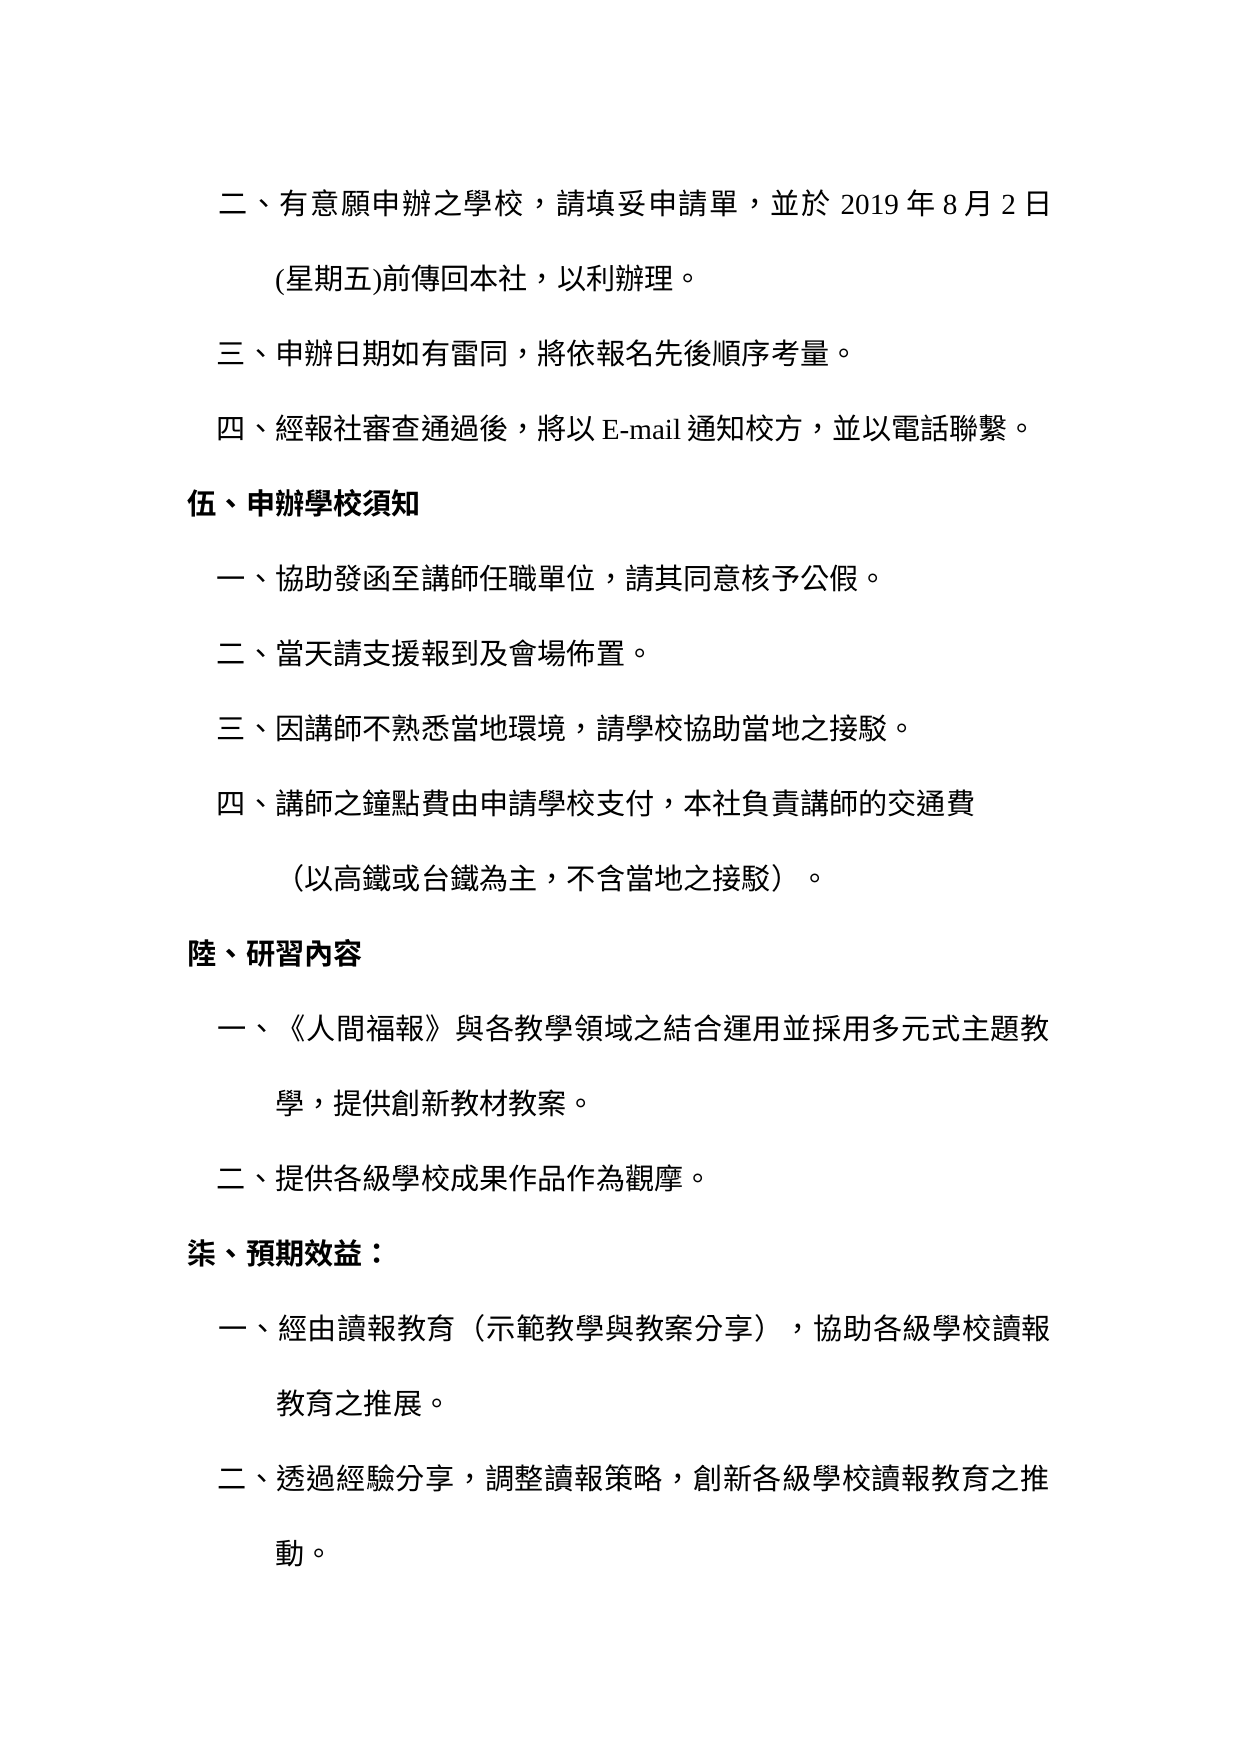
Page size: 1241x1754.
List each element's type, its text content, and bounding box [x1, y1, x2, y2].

text 一、《人間福報》與各教學領域之結合運用並採用多元式主題教 [187, 989, 1053, 1064]
text 二、透過經驗分享，調整讀報策略，創新各級學校讀報教育之推動。 [187, 1439, 1053, 1589]
text 一、經由讀報教育（示範教學與教案分享），協助各級學校讀報教育之推展。 [189, 1289, 1053, 1439]
text 學，提供創新教材教案。 [187, 1064, 1053, 1139]
text 二、有意願申辦之學校，請填妥申請單，並於2019年8月2日 [187, 164, 1053, 239]
text 一、協助發函至講師任職單位，請其同意核予公假。 [187, 539, 1053, 614]
text 陸、研習內容 [187, 914, 1053, 989]
text 二、提供各級學校成果作品作為觀摩。 [187, 1139, 1053, 1214]
text (星期五)前傳回本社，以利辦理。 [187, 239, 1053, 314]
text 四、講師之鐘點費由申請學校支付，本社負責講師的交通費 [187, 764, 1053, 839]
text 二、當天請支援報到及會場佈置。 [187, 614, 1053, 689]
text 伍、申辦學校須知 [187, 464, 1053, 539]
text 三、申辦日期如有雷同，將依報名先後順序考量。 [187, 314, 1053, 389]
text 三、因講師不熟悉當地環境，請學校協助當地之接駁。 [187, 689, 1053, 764]
text 四、經報社審查通過後，將以E-mail通知校方，並以電話聯繫。 [187, 389, 1053, 464]
text 柒、預期效益： [187, 1214, 1053, 1289]
text （以高鐵或台鐵為主，不含當地之接駁）。 [187, 839, 1053, 914]
